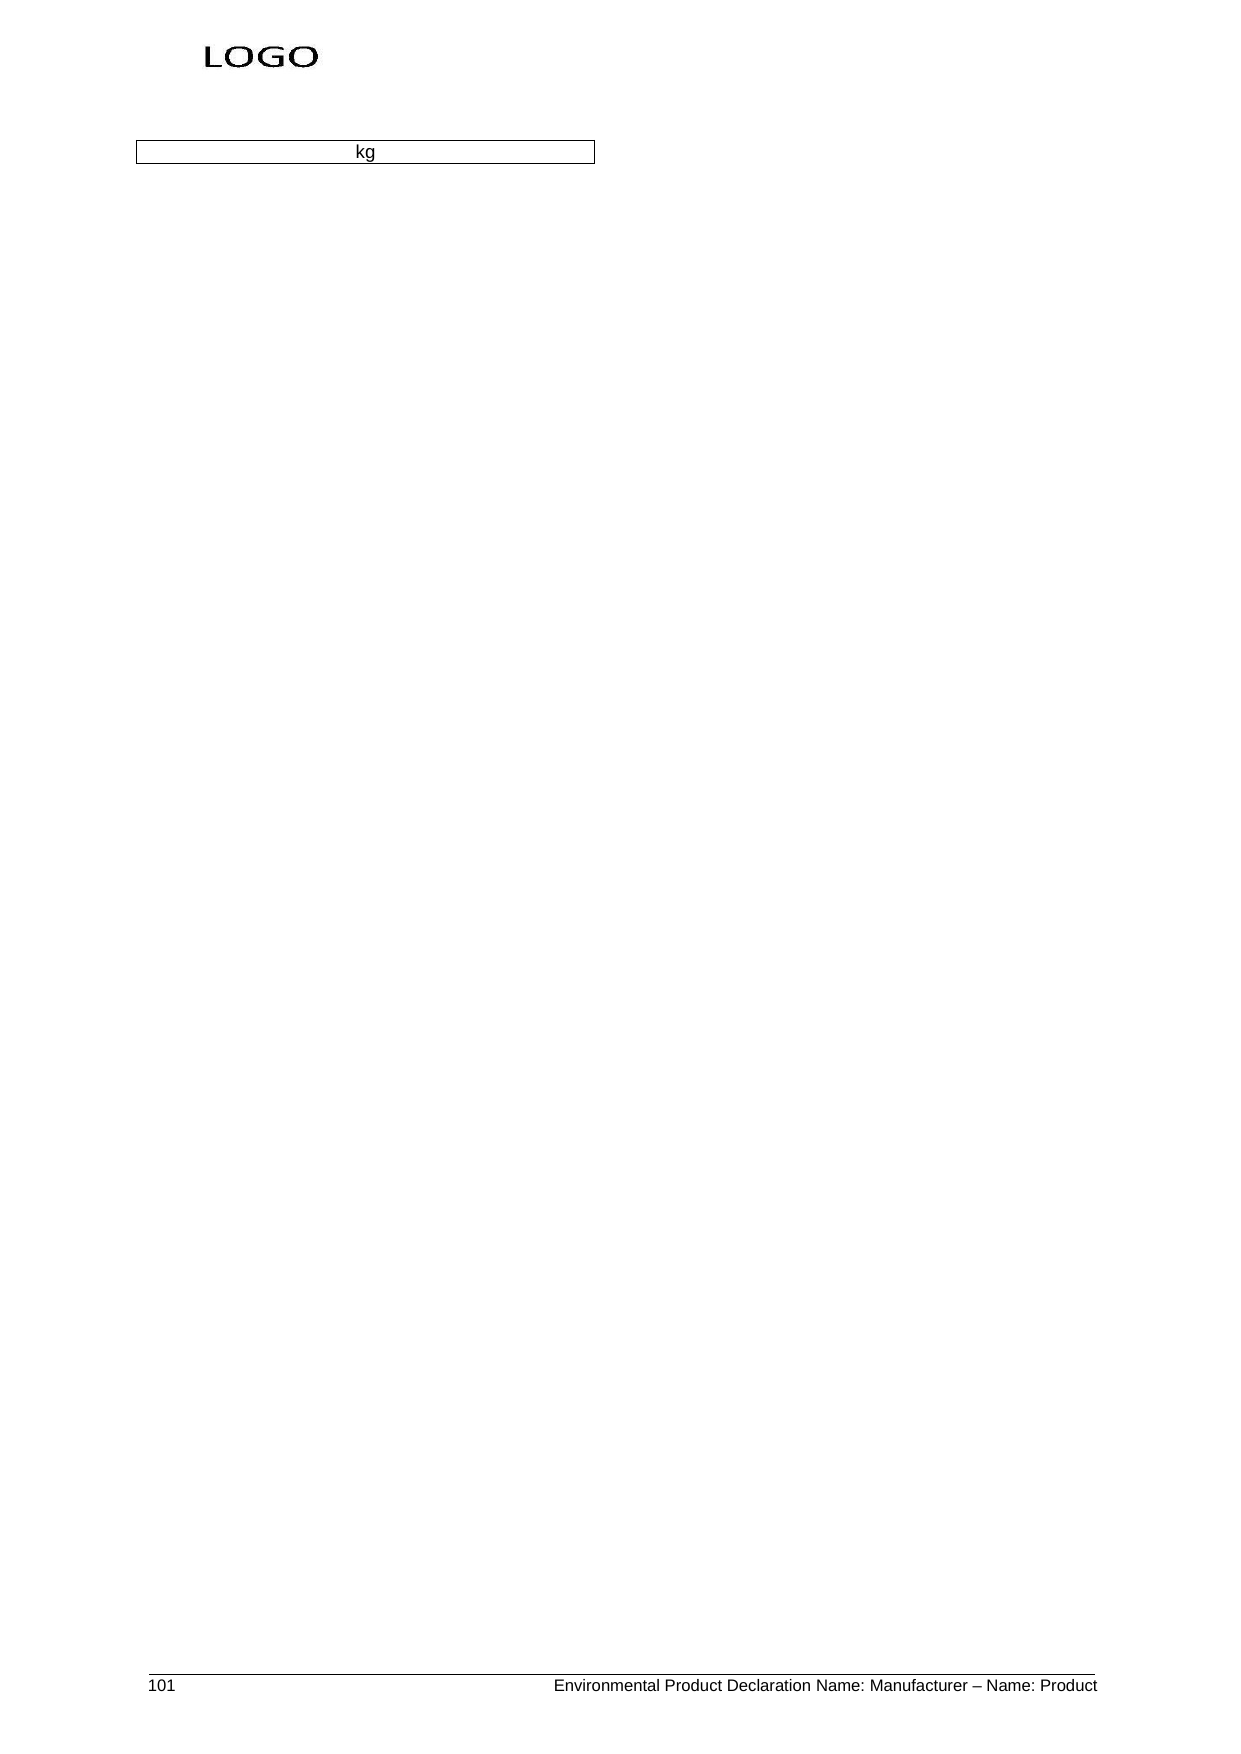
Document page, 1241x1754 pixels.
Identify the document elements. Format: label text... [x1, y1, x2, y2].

picture [148, 13, 623, 102]
table_cell kg [137, 141, 594, 162]
